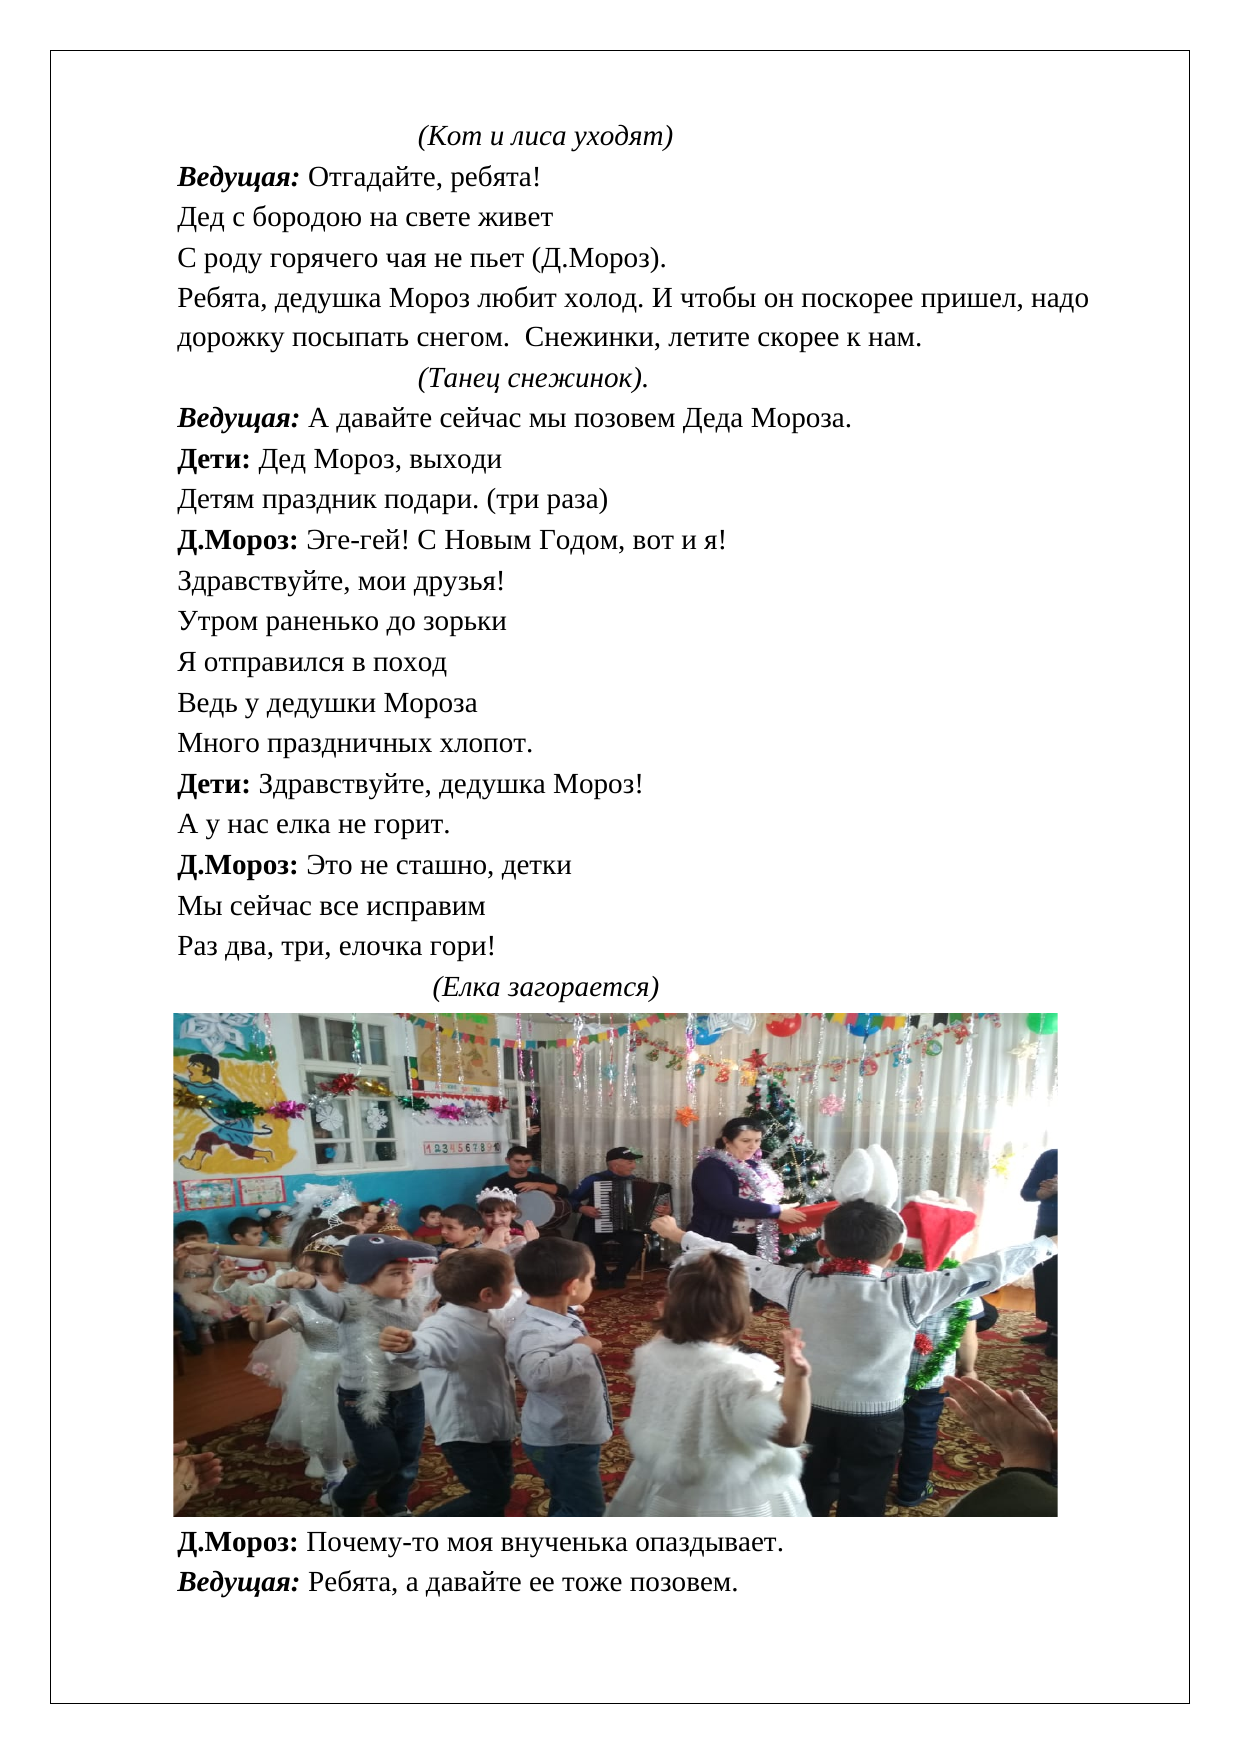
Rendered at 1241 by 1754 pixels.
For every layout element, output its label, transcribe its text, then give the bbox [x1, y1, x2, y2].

text Ведь у дедушки Мороза [177, 685, 1152, 718]
text Я отправился в поход [177, 644, 1152, 678]
text Дети: Дед Мороз, выходи [177, 441, 1152, 474]
text Д.Мороз: Эге-гей! С Новым Годом, вот и я! [177, 522, 1152, 556]
text Много праздничных хлопот. [177, 725, 1152, 759]
text Мы сейчас все исправим [177, 888, 1152, 921]
picture [173, 1013, 1058, 1517]
text Раз два, три, елочка гори! [177, 928, 1152, 962]
text Ребята, дедушка Мороз любит холод. И чтобы он поскорее пришел, надо дорожку посыпать снегом. Снежинки, летите скорее к нам. [177, 281, 1152, 353]
text С роду горячего чая не пьет (Д.Мороз). [177, 240, 1152, 273]
text Дед с бородою на свете живет [177, 199, 1152, 233]
text Дети: Здравствуйте, дедушка Мороз! [177, 766, 1152, 799]
text Д.Мороз: Почему-то моя внученька опаздывает. [177, 1464, 1152, 1557]
text (Елка загорается) [177, 969, 1152, 1003]
text Ведущая: А давайте сейчас мы позовем Деда Мороза. [177, 400, 1152, 434]
text Д.Мороз: Это не сташно, детки [177, 847, 1152, 881]
text Утром раненько до зорьки [177, 603, 1152, 637]
text Ведущая: Отгадайте, ребята! [177, 159, 1152, 192]
text Ведущая: Ребята, а давайте ее тоже позовем. [177, 1564, 1152, 1598]
text Детям праздник подари. (три раза) [177, 482, 1152, 515]
text (Танец снежинок). [177, 360, 1152, 393]
text А у нас елка не горит. [177, 807, 1152, 840]
text Здравствуйте, мои друзья! [177, 563, 1152, 596]
text (Кот и лиса уходят) [177, 118, 1152, 152]
